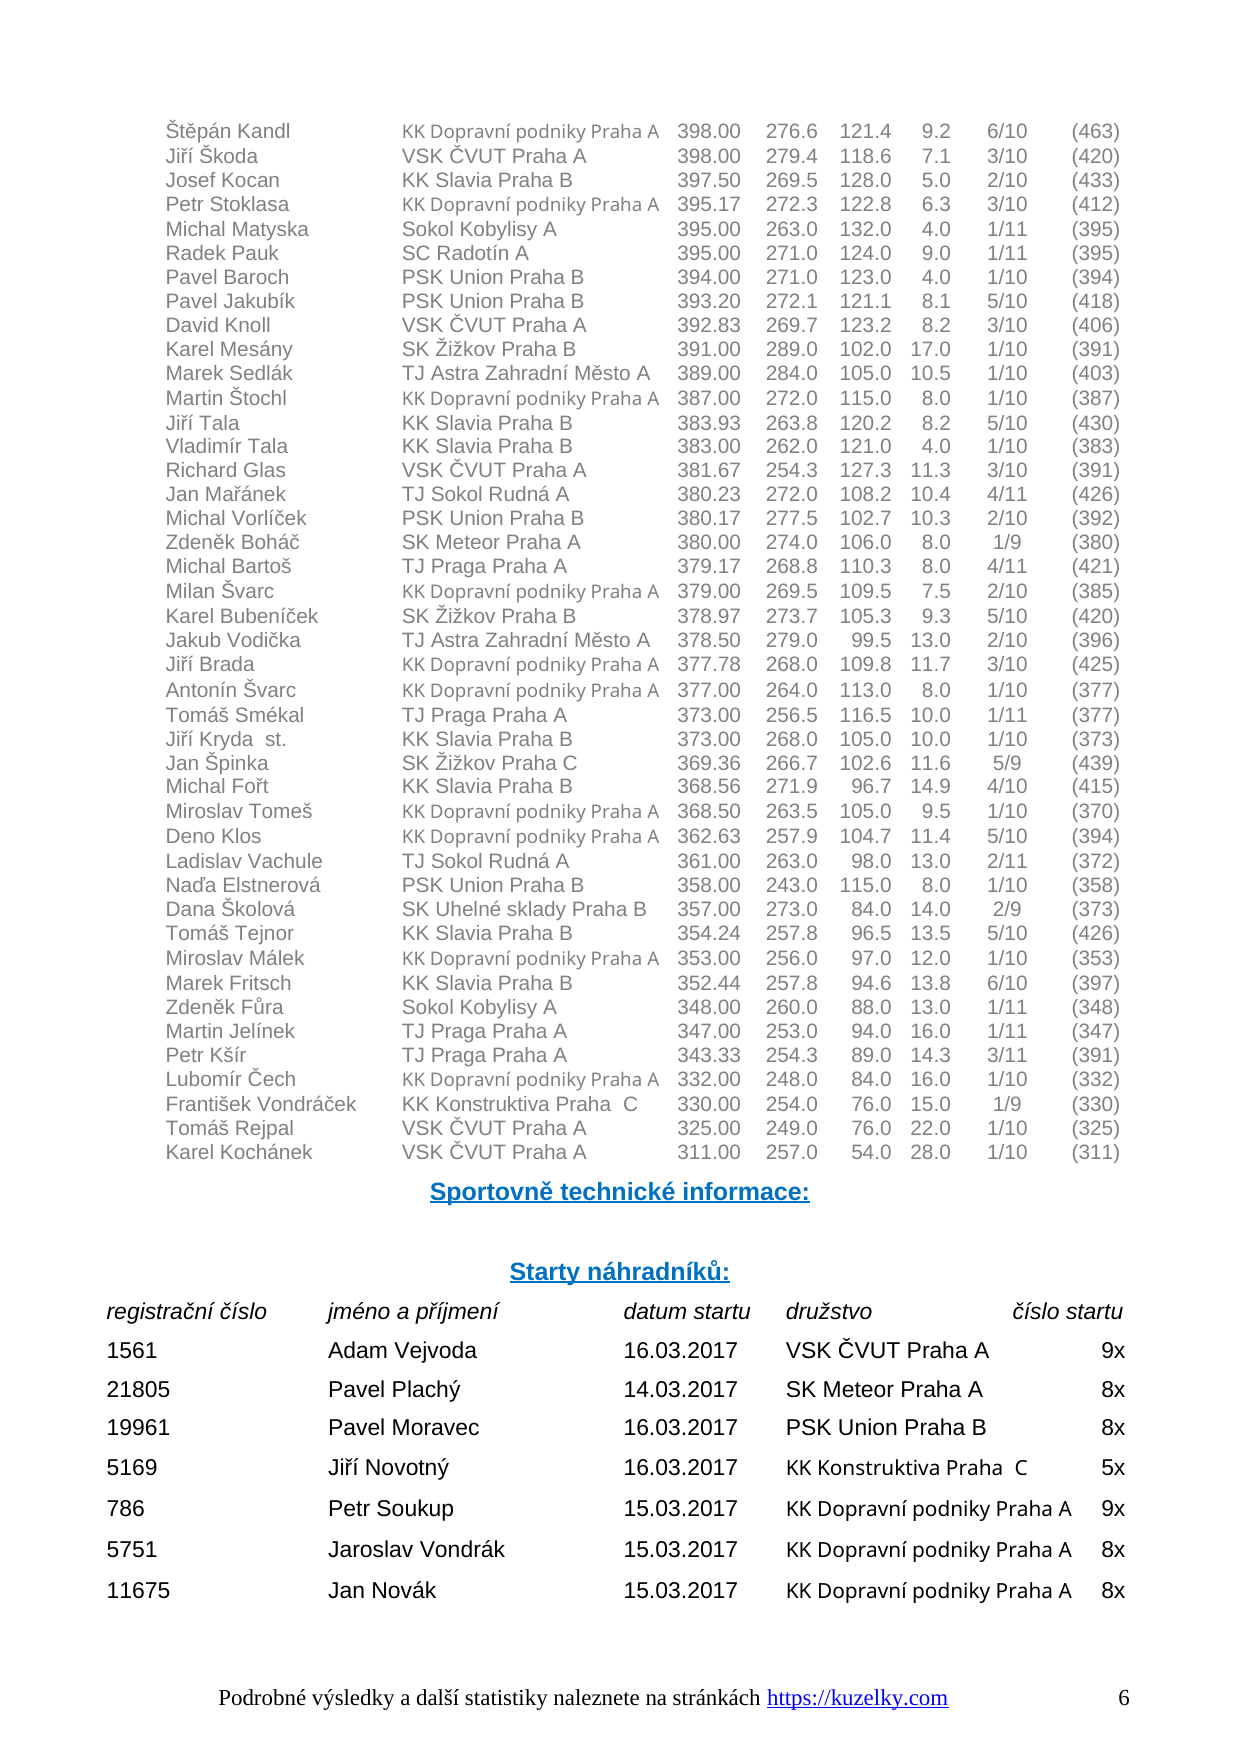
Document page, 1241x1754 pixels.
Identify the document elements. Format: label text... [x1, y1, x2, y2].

text Deno Klos KK Dopravní podniky Praha A 362.63 257.9 104.7 11.4 5/10 (394) [106, 824, 1134, 849]
text Sportovně technické informace: [94, 1176, 1145, 1205]
text Starty náhradníků: [94, 1257, 1145, 1285]
text Jan Mařánek TJ Sokol Rudná A 380.23 272.0 108.2 10.4 4/11 (426) [106, 482, 1134, 506]
text Radek Pauk SC Radotín A 395.00 271.0 124.0 9.0 1/11 (395) [106, 241, 1134, 265]
text Marek Fritsch KK Slavia Praha B 352.44 257.8 94.6 13.8 6/10 (397) [106, 971, 1134, 995]
text Michal Fořt KK Slavia Praha B 368.56 271.9 96.7 14.9 4/10 (415) [106, 774, 1134, 798]
text Lubomír Čech KK Dopravní podniky Praha A 332.00 248.0 84.0 16.0 1/10 (332) [106, 1067, 1134, 1092]
text František Vondráček KK Konstruktiva Praha C 330.00 254.0 76.0 15.0 1/9 (330) [106, 1092, 1134, 1116]
text Jiří Kryda st. KK Slavia Praha B 373.00 268.0 105.0 10.0 1/10 (373) [106, 726, 1134, 750]
text 19961 Pavel Moravec 16.03.2017 PSK Union Praha B 8x [106, 1414, 1134, 1441]
text registrační číslo jméno a příjmení datum startu družstvo číslo startu [106, 1298, 1134, 1324]
text Jiří Škoda VSK ČVUT Praha A 398.00 279.4 118.6 7.1 3/10 (420) [106, 144, 1134, 168]
text Marek Sedlák TJ Astra Zahradní Město A 389.00 284.0 105.0 10.5 1/10 (403) [106, 361, 1134, 385]
text Jakub Vodička TJ Astra Zahradní Město A 378.50 279.0 99.5 13.0 2/10 (396) [106, 627, 1134, 651]
text Petr Stoklasa KK Dopravní podniky Praha A 395.17 272.3 122.8 6.3 3/10 (412) [106, 192, 1134, 217]
text Martin Jelínek TJ Praga Praha A 347.00 253.0 94.0 16.0 1/11 (347) [106, 1019, 1134, 1043]
text Karel Kochánek VSK ČVUT Praha A 311.00 257.0 54.0 28.0 1/10 (311) [106, 1140, 1134, 1164]
text Tomáš Tejnor KK Slavia Praha B 354.24 257.8 96.5 13.5 5/10 (426) [106, 921, 1134, 945]
text Jiří Tala KK Slavia Praha B 383.93 263.8 120.2 8.2 5/10 (430) [106, 410, 1134, 434]
text Naďa Elstnerová PSK Union Praha B 358.00 243.0 115.0 8.0 1/10 (358) [106, 873, 1134, 897]
text Michal Bartoš TJ Praga Praha A 379.17 268.8 110.3 8.0 4/11 (421) [106, 554, 1134, 578]
text Karel Bubeníček SK Žižkov Praha B 378.97 273.7 105.3 9.3 5/10 (420) [106, 603, 1134, 627]
text Ladislav Vachule TJ Sokol Rudná A 361.00 263.0 98.0 13.0 2/11 (372) [106, 849, 1134, 873]
text David Knoll VSK ČVUT Praha A 392.83 269.7 123.2 8.2 3/10 (406) [106, 313, 1134, 337]
text Antonín Švarc KK Dopravní podniky Praha A 377.00 264.0 113.0 8.0 1/10 (377) [106, 677, 1134, 702]
text Karel Mesány SK Žižkov Praha B 391.00 289.0 102.0 17.0 1/10 (391) [106, 337, 1134, 361]
text Tomáš Smékal TJ Praga Praha A 373.00 256.5 116.5 10.0 1/11 (377) [106, 702, 1134, 726]
text Michal Vorlíček PSK Union Praha B 380.17 277.5 102.7 10.3 2/10 (392) [106, 506, 1134, 530]
text Dana Školová SK Uhelné sklady Praha B 357.00 273.0 84.0 14.0 2/9 (373) [106, 897, 1134, 921]
text Zdeněk Fůra Sokol Kobylisy A 348.00 260.0 88.0 13.0 1/11 (348) [106, 995, 1134, 1019]
text 5751 Jaroslav Vondrák 15.03.2017 KK Dopravní podniky Praha A 8x [106, 1535, 1134, 1563]
text Petr Kšír TJ Praga Praha A 343.33 254.3 89.0 14.3 3/11 (391) [106, 1043, 1134, 1067]
text 5169 Jiří Novotný 16.03.2017 KK Konstruktiva Praha C 5x [106, 1453, 1134, 1482]
text Josef Kocan KK Slavia Praha B 397.50 269.5 128.0 5.0 2/10 (433) [106, 168, 1134, 192]
text 11675 Jan Novák 15.03.2017 KK Dopravní podniky Praha A 8x [106, 1576, 1134, 1604]
text Zdeněk Boháč SK Meteor Praha A 380.00 274.0 106.0 8.0 1/9 (380) [106, 530, 1134, 554]
text Pavel Jakubík PSK Union Praha B 393.20 272.1 121.1 8.1 5/10 (418) [106, 289, 1134, 313]
text Miroslav Tomeš KK Dopravní podniky Praha A 368.50 263.5 105.0 9.5 1/10 (370) [106, 798, 1134, 824]
text 1561 Adam Vejvoda 16.03.2017 VSK ČVUT Praha A 9x [106, 1337, 1134, 1363]
text Milan Švarc KK Dopravní podniky Praha A 379.00 269.5 109.5 7.5 2/10 (385) [106, 578, 1134, 603]
text Miroslav Málek KK Dopravní podniky Praha A 353.00 256.0 97.0 12.0 1/10 (353) [106, 945, 1134, 971]
text Michal Matyska Sokol Kobylisy A 395.00 263.0 132.0 4.0 1/11 (395) [106, 217, 1134, 241]
text Pavel Baroch PSK Union Praha B 394.00 271.0 123.0 4.0 1/10 (394) [106, 265, 1134, 289]
text 786 Petr Soukup 15.03.2017 KK Dopravní podniky Praha A 9x [106, 1494, 1134, 1523]
text 21805 Pavel Plachý 14.03.2017 SK Meteor Praha A 8x [106, 1376, 1134, 1402]
text Richard Glas VSK ČVUT Praha A 381.67 254.3 127.3 11.3 3/10 (391) [106, 458, 1134, 482]
text Jiří Brada KK Dopravní podniky Praha A 377.78 268.0 109.8 11.7 3/10 (425) [106, 651, 1134, 677]
text Martin Štochl KK Dopravní podniky Praha A 387.00 272.0 115.0 8.0 1/10 (387) [106, 385, 1134, 410]
text Štěpán Kandl KK Dopravní podniky Praha A 398.00 276.6 121.4 9.2 6/10 (463) [106, 118, 1134, 144]
text Vladimír Tala KK Slavia Praha B 383.00 262.0 121.0 4.0 1/10 (383) [106, 434, 1134, 458]
text Jan Špinka SK Žižkov Praha C 369.36 266.7 102.6 11.6 5/9 (439) [106, 750, 1134, 774]
text Tomáš Rejpal VSK ČVUT Praha A 325.00 249.0 76.0 22.0 1/10 (325) [106, 1116, 1134, 1140]
